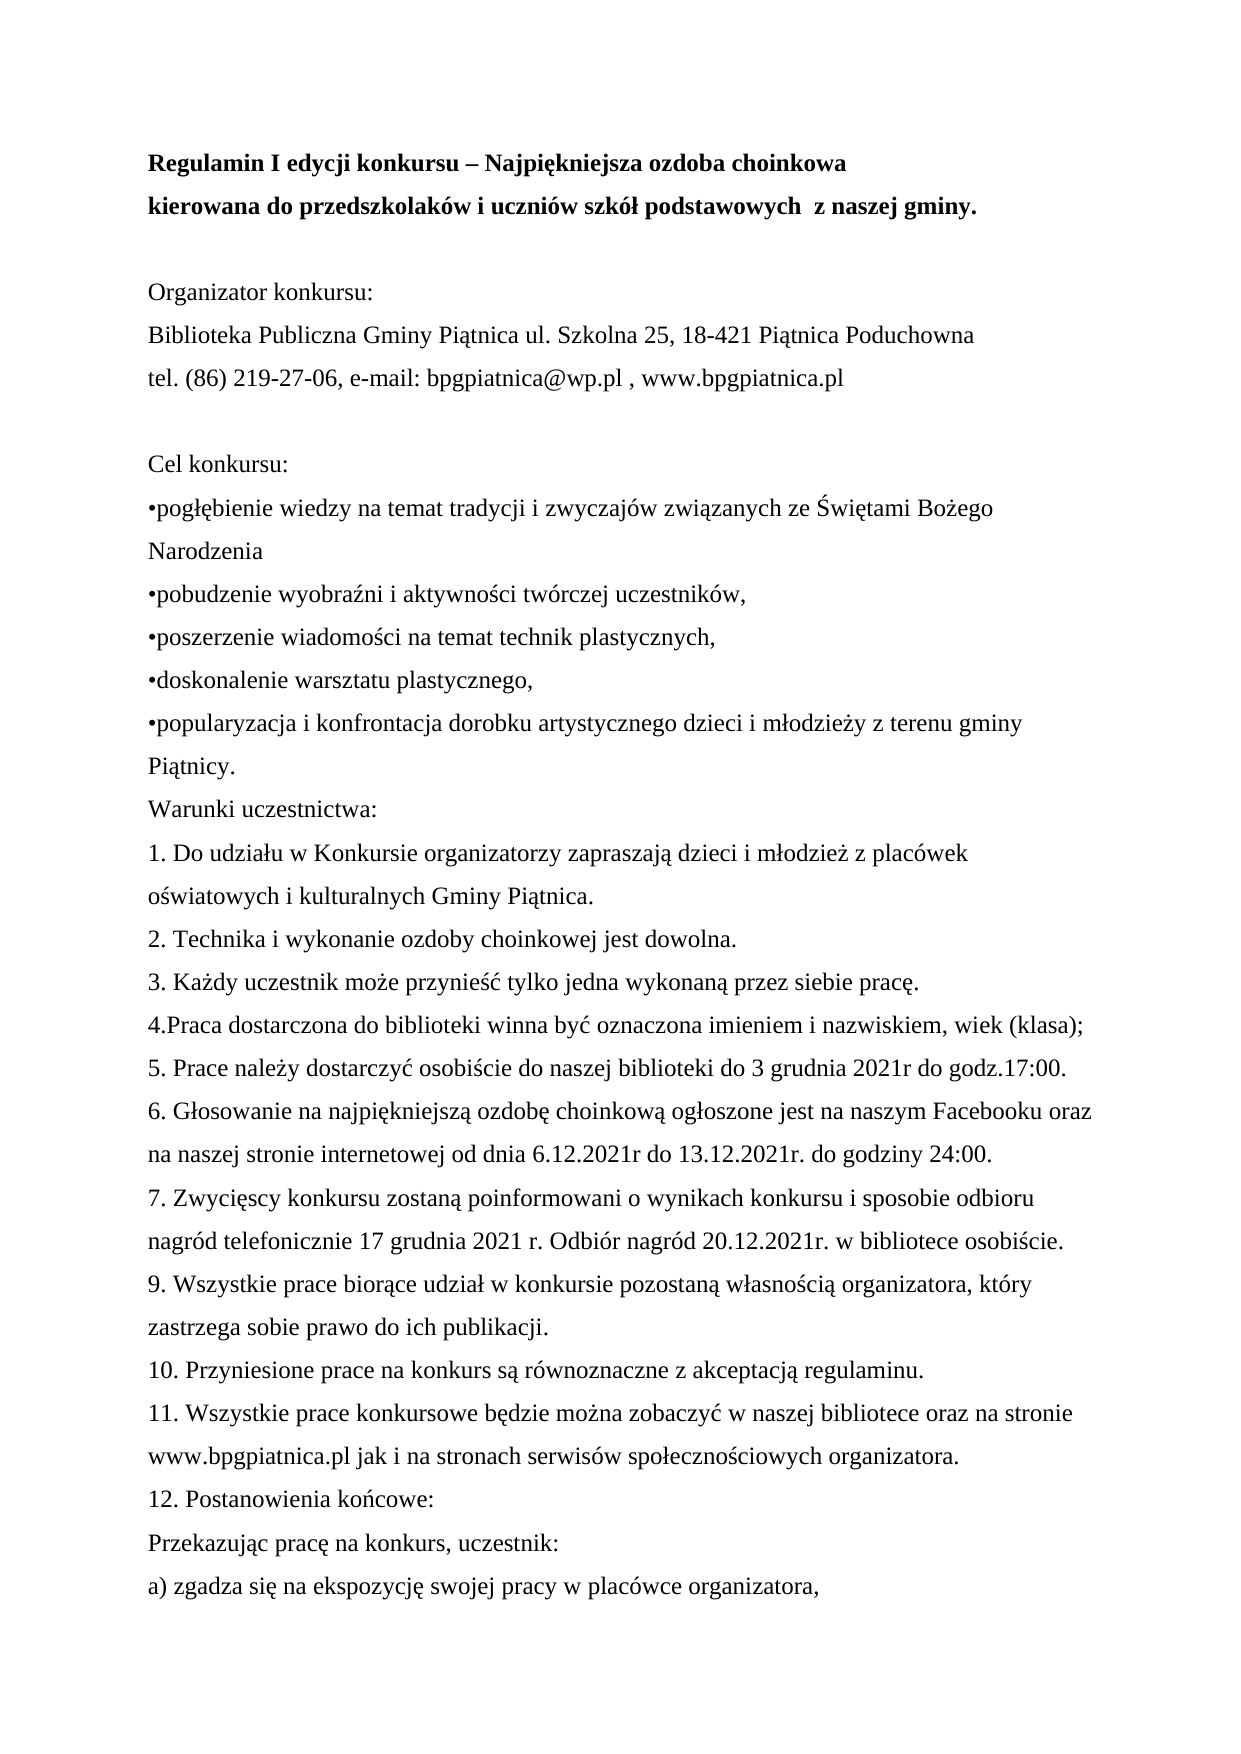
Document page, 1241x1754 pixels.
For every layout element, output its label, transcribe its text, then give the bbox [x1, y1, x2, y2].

text 3. Każdy uczestnik może przynieść tylko jedna wykonaną przez siebie pracę. [148, 967, 1093, 996]
text Biblioteka Publiczna Gminy Piątnica ul. Szkolna 25, 18-421 Piątnica Poduchowna tel. (86) 219-27-06, e-mail: bpgpiatnica@wp.pl , www.bpgpiatnica.pl Cel konkursu: •pogłębienie wiedzy na temat tradycji i zwyczajów związanych ze Świętami Bożego Narodzenia •pobudzenie wyobraźni i aktywności twórczej uczestników, •poszerzenie wiadomości na temat technik plastycznych, •doskonalenie warsztatu plastycznego, •popularyzacja i konfrontacja dorobku artystycznego dzieci i młodzieży z terenu gminy Piątnicy. Warunki uczestnictwa: 1. Do udziału w Konkursie organizatorzy zapraszają dzieci i młodzież z placówek oświatowych i kulturalnych Gminy Piątnica. 2. Technika i wykonanie ozdoby choinkowej jest dowolna. [148, 320, 1093, 953]
text Regulamin I edycji konkursu – Najpiękniejsza ozdoba choinkowa kierowana do przedszkolaków i uczniów szkół podstawowych z naszej gminy. Organizator konkursu: [148, 148, 1093, 306]
text 4.Praca dostarczona do biblioteki winna być oznaczona imieniem i nazwiskiem, wiek (klasa); 5. Prace należy dostarczyć osobiście do naszej biblioteki do 3 grudnia 2021r do godz.17:00. [148, 1010, 1093, 1082]
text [148, 1183, 1093, 1599]
text 6. Głosowanie na najpiękniejszą ozdobę choinkową ogłoszone jest na naszym Facebooku oraz na naszej stronie internetowej od dnia 6.12.2021r do 13.12.2021r. do godziny 24:00. [148, 1096, 1093, 1168]
